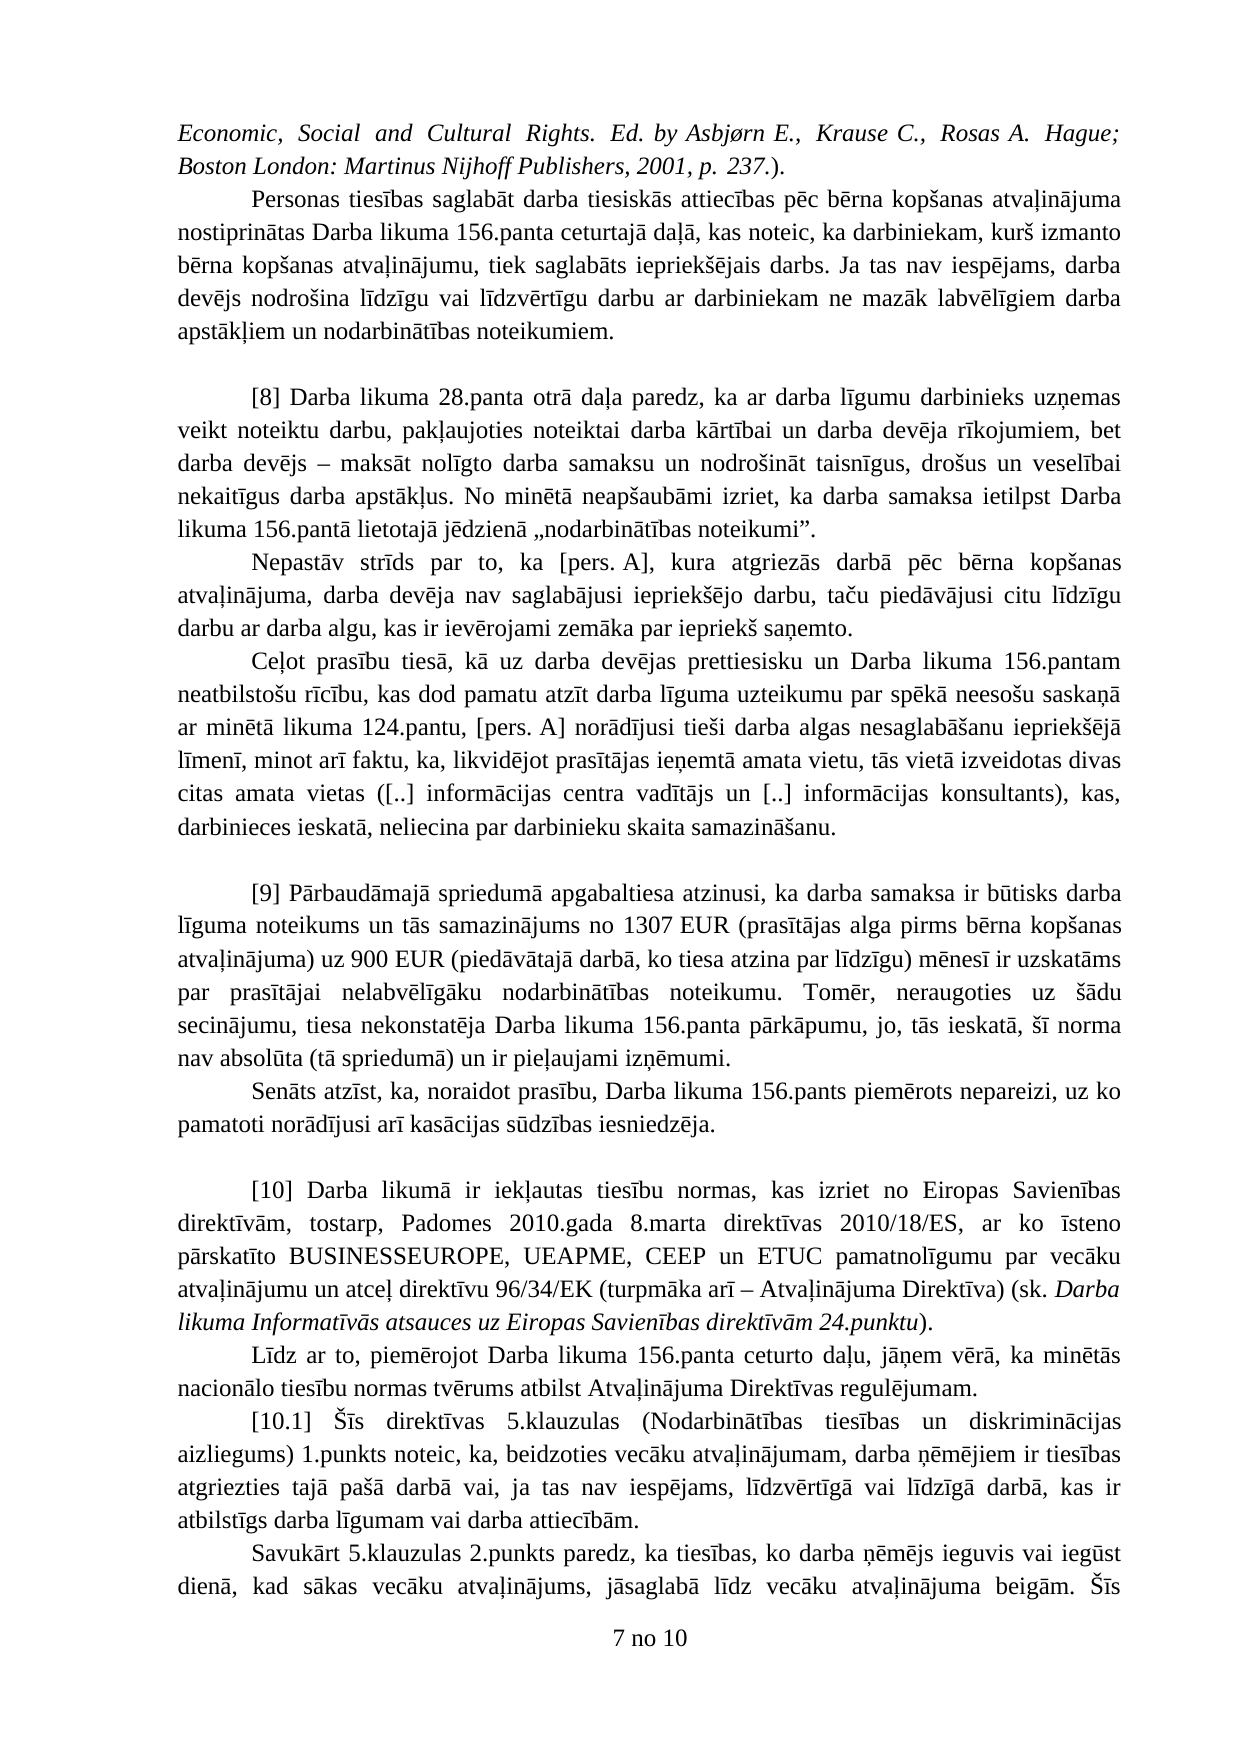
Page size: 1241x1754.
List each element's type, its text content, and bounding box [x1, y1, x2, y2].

text Līdz ar to, piemērojot Darba likuma 156.panta ceturto daļu, jāņem vērā, ka minētās nacionālo tiesību normas tvērums atbilst Atvaļinājuma Direktīvas regulējumam. [177, 1340, 1122, 1402]
text Senāts atzīst, ka, noraidot prasību, Darba likuma 156.pants piemērots nepareizi, uz ko pamatoti norādījusi arī kasācijas sūdzības iesniedzēja. [177, 1076, 1122, 1137]
text [8] Darba likuma 28.panta otrā daļa paredz, ka ar darba līgumu darbinieks uzņemas veikt noteiktu darbu, pakļaujoties noteiktai darba kārtībai un darba devēja rīkojumiem, bet darba devējs – maksāt nolīgto darba samaksu un nodrošināt taisnīgus, drošus un veselībai nekaitīgus darba apstākļus. No minētā neapšaubāmi izriet, ka darba samaksa ietilpst Darba likuma 156.pantā lietotajā jēdzienā „nodarbinātības noteikumi”. [177, 382, 1122, 543]
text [177, 118, 1122, 180]
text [177, 1538, 1122, 1600]
text Nepastāv strīds par to, ka [pers. A], kura atgriezās darbā pēc bērna kopšanas atvaļinājuma, darba devēja nav saglabājusi iepriekšējo darbu, taču piedāvājusi citu līdzīgu darbu ar darba algu, kas ir ievērojami zemāka par iepriekš saņemto. [177, 547, 1122, 642]
text [10] Darba likumā ir iekļautas tiesību normas, kas izriet no Eiropas Savienības direktīvām, tostarp, Padomes 2010.gada 8.marta direktīvas 2010/18/ES, ar ko īsteno pārskatīto BUSINESSEUROPE, UEAPME, CEEP un ETUC pamatnolīgumu par vecāku atvaļinājumu un atceļ direktīvu 96/34/EK (turpmāka arī – Atvaļinājuma Direktīva) (sk. Darba likuma Informatīvās atsauces uz Eiropas Savienības direktīvām 24.punktu). [177, 1175, 1122, 1336]
text Ceļot prasību tiesā, kā uz darba devējas prettiesisku un Darba likuma 156.pantam neatbilstošu rīcību, kas dod pamatu atzīt darba līguma uzteikumu par spēkā neesošu saskaņā ar minētā likuma 124.pantu, [pers. A] norādījusi tieši darba algas nesaglabāšanu iepriekšējā līmenī, minot arī faktu, ka, likvidējot prasītājas ieņemtā amata vietu, tās vietā izveidotas divas citas amata vietas ([..] informācijas centra vadītājs un [..] informācijas konsultants), kas, darbinieces ieskatā, neliecina par darbinieku skaita samazināšanu. [177, 646, 1122, 840]
text [9] Pārbaudāmajā spriedumā apgabaltiesa atzinusi, ka darba samaksa ir būtisks darba līguma noteikums un tās samazinājums no 1307 EUR (prasītājas alga pirms bērna kopšanas atvaļinājuma) uz 900 EUR (piedāvātajā darbā, ko tiesa atzina par līdzīgu) mēnesī ir uzskatāms par prasītājai nelabvēlīgāku nodarbinātības noteikumu. Tomēr, neraugoties uz šādu secinājumu, tiesa nekonstatēja Darba likuma 156.panta pārkāpumu, jo, tās ieskatā, šī norma nav absolūta (tā spriedumā) un ir pieļaujami izņēmumi. [177, 878, 1122, 1071]
text [10.1] Šīs direktīvas 5.klauzulas (Nodarbinātības tiesības un diskriminācijas aizliegums) 1.punkts noteic, ka, beidzoties vecāku atvaļinājumam, darba ņēmējiem ir tiesības atgriezties tajā pašā darbā vai, ja tas nav iespējams, līdzvērtīgā vai līdzīgā darbā, kas ir atbilstīgs darba līgumam vai darba attiecībām. [177, 1406, 1122, 1534]
text Personas tiesības saglabāt darba tiesiskās attiecības pēc bērna kopšanas atvaļinājuma nostiprinātas Darba likuma 156.panta ceturtajā daļā, kas noteic, ka darbiniekam, kurš izmanto bērna kopšanas atvaļinājumu, tiek saglabāts iepriekšējais darbs. Ja tas nav iespējams, darba devējs nodrošina līdzīgu vai līdzvērtīgu darbu ar darbiniekam ne mazāk labvēlīgiem darba apstākļiem un nodarbinātības noteikumiem. [177, 184, 1122, 345]
